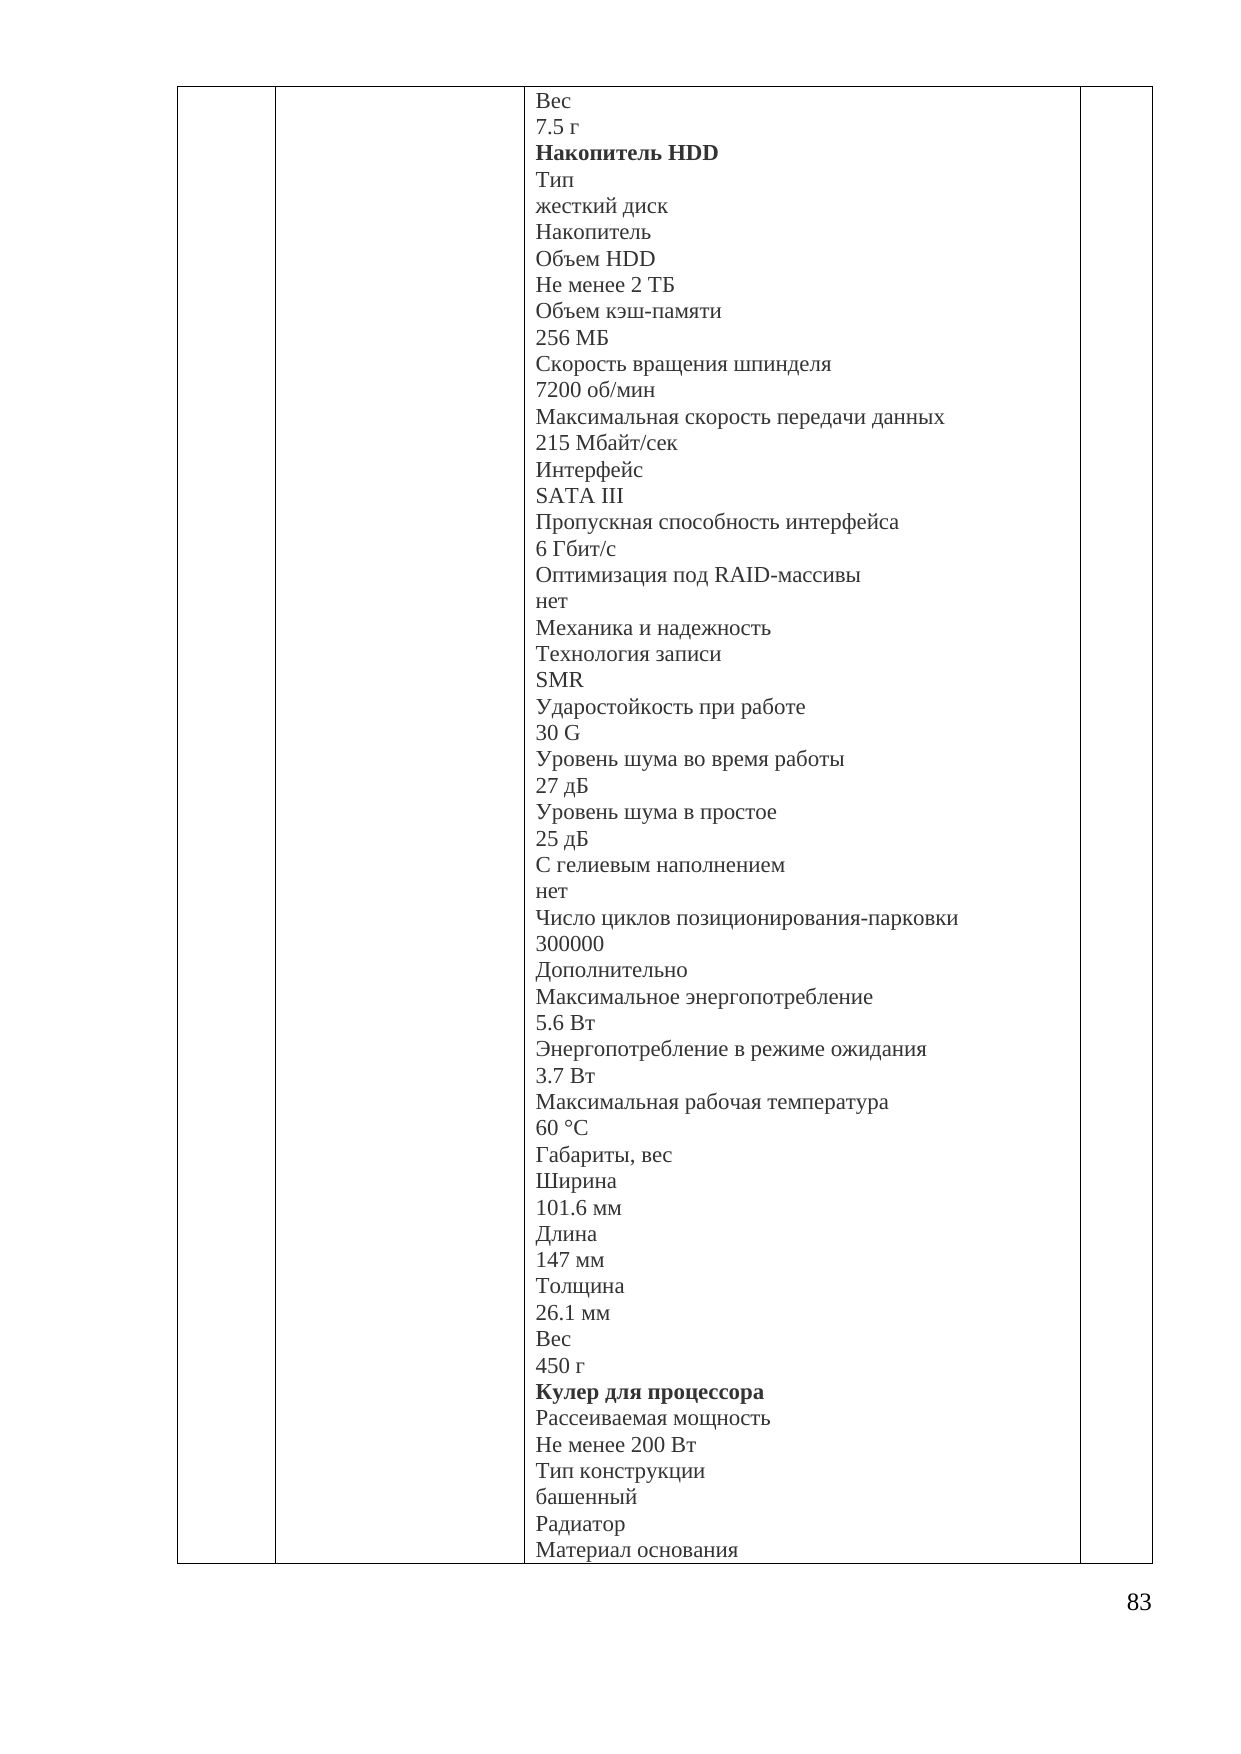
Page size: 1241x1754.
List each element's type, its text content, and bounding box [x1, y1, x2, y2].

table_cell 2 [1081, 87, 1152, 1562]
table_cell [178, 87, 275, 1562]
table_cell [276, 87, 524, 1562]
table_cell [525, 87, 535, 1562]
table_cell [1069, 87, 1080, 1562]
